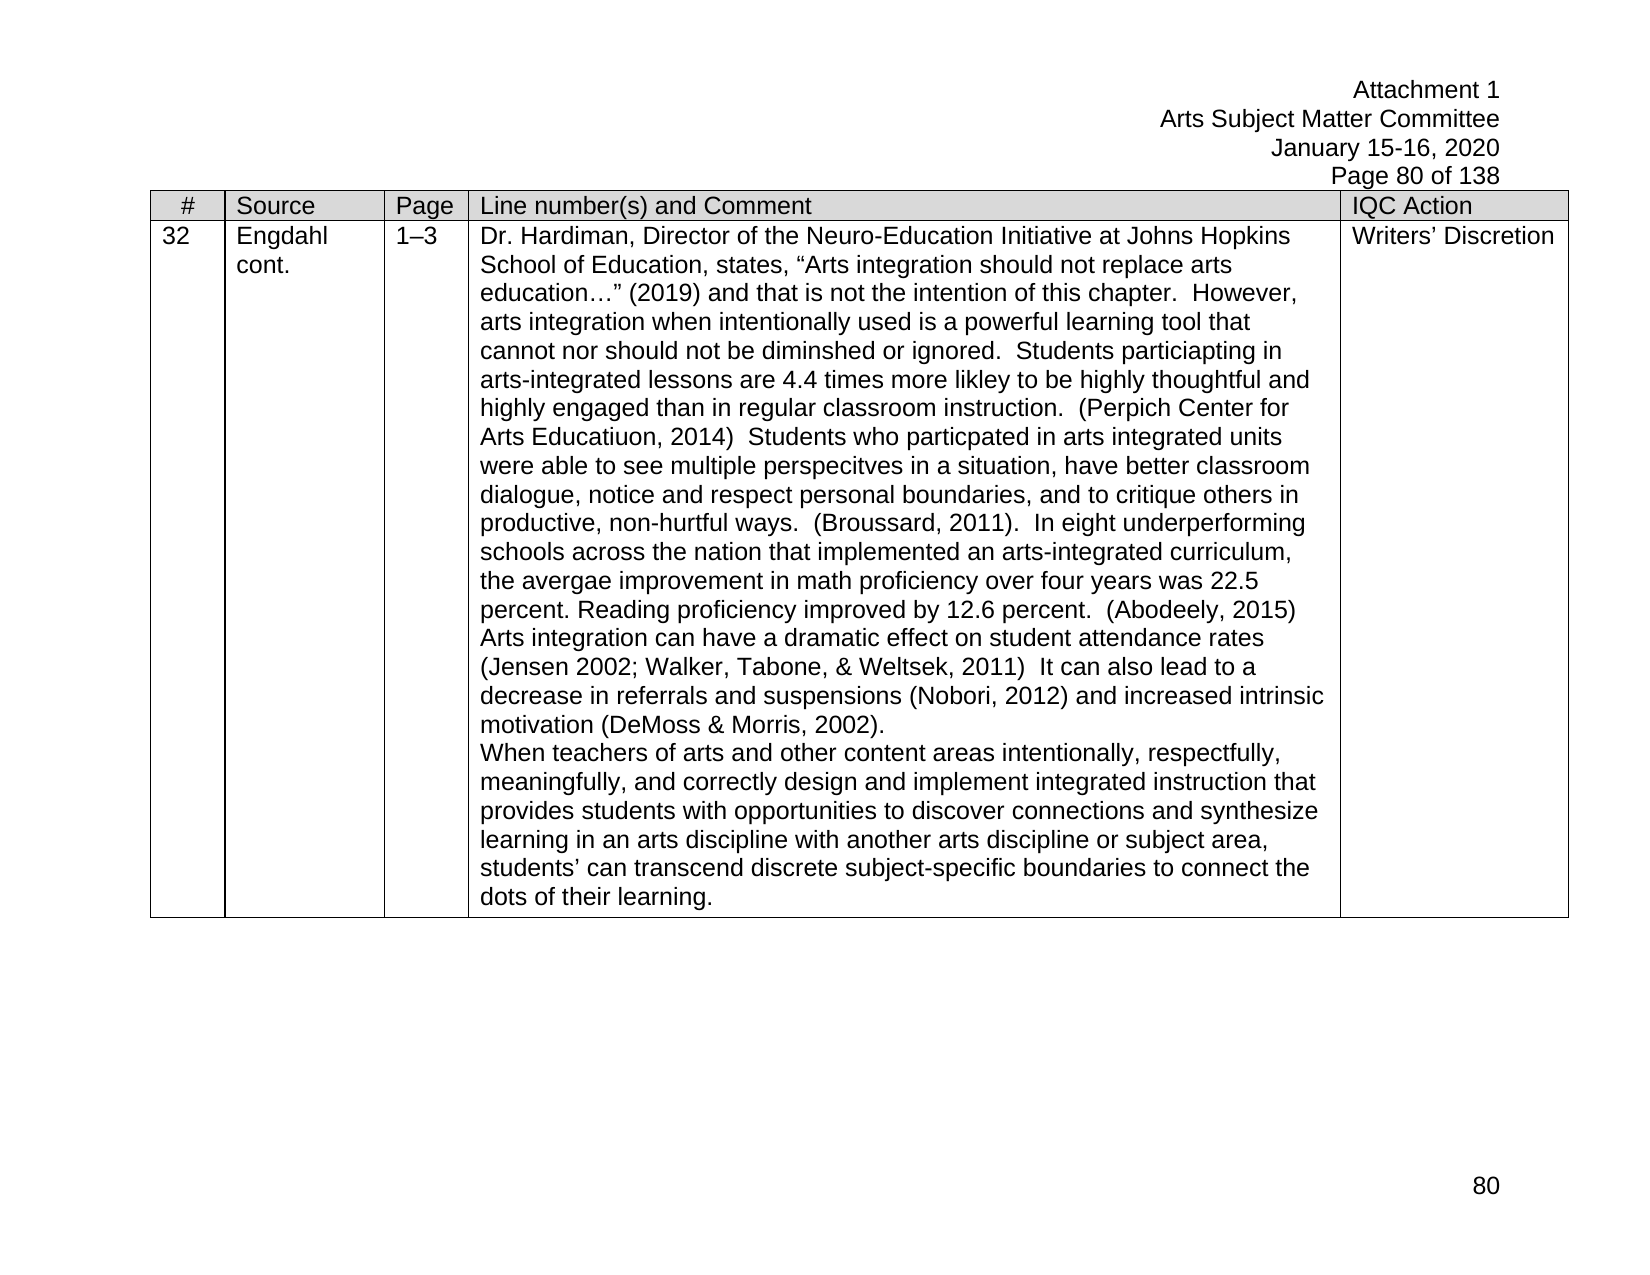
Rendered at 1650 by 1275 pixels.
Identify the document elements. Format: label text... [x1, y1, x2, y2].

table_header Line number(s) and Comment [469, 191, 1340, 220]
table_cell Dr. Hardiman, Director of the Neuro-Education Initiative at Johns Hopkins School of Education, states, “Arts integration should not replace arts education…” (2019) and that is not the intention of this chapter. However, arts integration when intentionally used is a powerful learning tool that cannot nor should not be diminshed or ignored. Students particiapting in arts-integrated lessons are 4.4 times more likley to be highly thoughtful and highly engaged than in regular classroom instruction. (Perpich Center for Arts Educatiuon, 2014) Students who particpated in arts integrated units were able to see multiple perspecitves in a situation, have better classroom dialogue, notice and respect personal boundaries, and to critique others in productive, non-hurtful ways. (Broussard, 2011). In eight underperforming schools across the nation that implemented an arts-integrated curriculum, the avergae improvement in math proficiency over four years was 22.5 percent. Reading proficiency improved by 12.6 percent. (Abodeely, 2015) Arts integration can have a dramatic effect on student attendance rates (Jensen 2002; Walker, Tabone, & Weltsek, 2011) It can also lead to a decrease in referrals and suspensions (Nobori, 2012) and increased intrinsic motivation (DeMoss & Morris, 2002). When teachers of arts and other content areas intentionally, respectfully, meaningfully, and correctly design and implement integrated instruction that provides students with opportunities to discover connections and synthesize learning in an arts discipline with another arts discipline or subject area, students’ can transcend discrete subject-specific boundaries to connect the dots of their learning. [469, 221, 1340, 917]
table_cell Engdahl cont. [226, 221, 384, 917]
table_header IQC Action [1341, 191, 1568, 220]
table_header Source [226, 191, 384, 220]
table_cell Writers’ Discretion [1341, 221, 1568, 917]
table_header Page [385, 191, 468, 220]
table_cell 32 [151, 221, 224, 917]
table_header # [151, 191, 224, 220]
table_cell 1–3 [385, 221, 468, 917]
